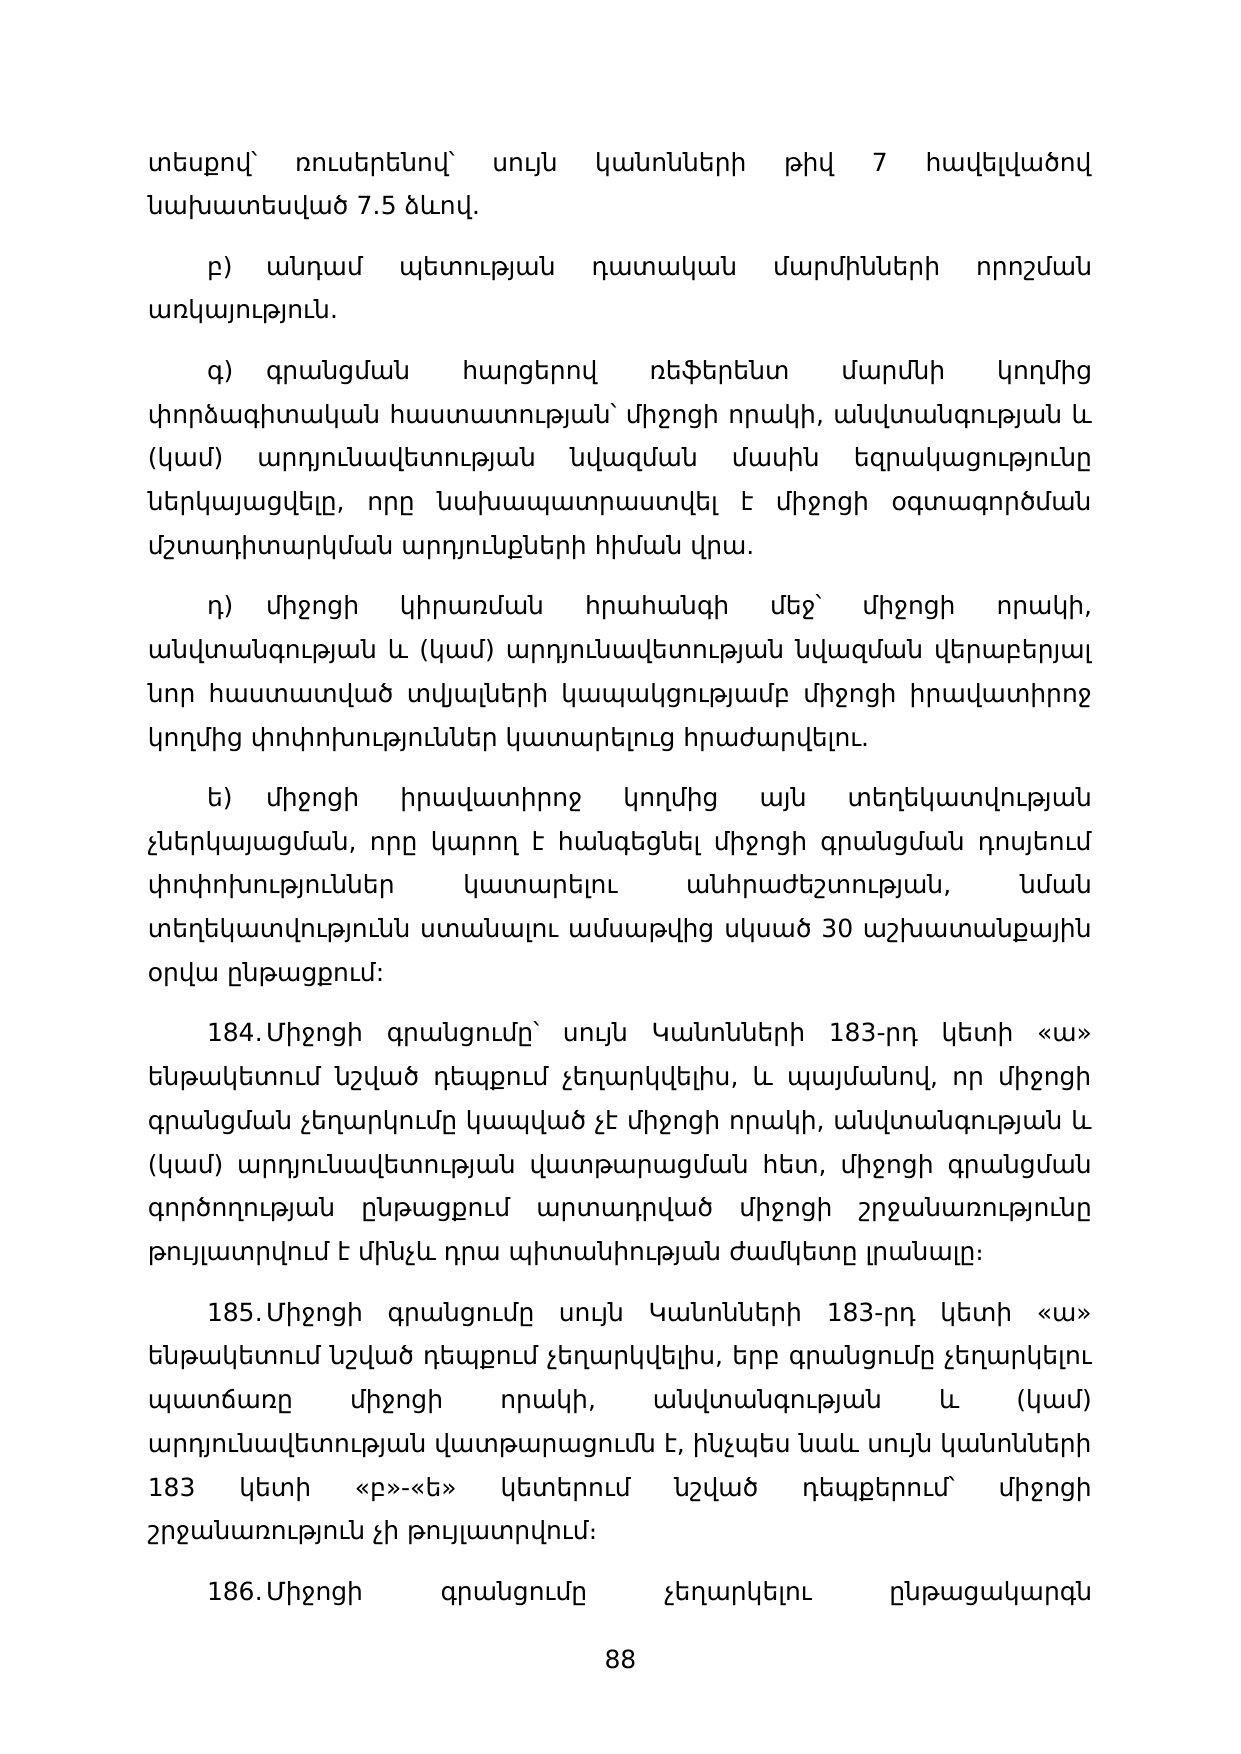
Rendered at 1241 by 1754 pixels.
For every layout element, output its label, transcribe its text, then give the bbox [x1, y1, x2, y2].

text բ) անդամ պետության դատական մարմինների որոշման առկայություն․ [148, 252, 1092, 325]
text 185. Միջոցի գրանցումը սույն Կանոնների 183-րդ կետի «ա» ենթակետում նշված դեպքում չեղարկվելիս, երբ գրանցումը չեղարկելու պատճառը միջոցի որակի, անվտանգության և (կամ) արդյունավետության վատթարացումն է, ինչպես նաև սույն կանոնների 183 կետի «բ»-«ե» կետերում նշված դեպքերում՝ միջոցի շրջանառություն չի թույլատրվում։ [148, 1298, 1092, 1546]
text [148, 148, 1092, 221]
text գ) գրանցման հարցերով ռեֆերենտ մարմնի կողմից փորձագիտական հաստատության՝ միջոցի որակի, անվտանգության և (կամ) արդյունավետության նվազման մասին եզրակացությունը ներկայացվելը, որը նախապատրաստվել է միջոցի օգտագործման մշտադիտարկման արդյունքների հիման վրա. [148, 356, 1092, 560]
text ե) միջոցի իրավատիրոջ կողմից այն տեղեկատվության չներկայացման, որը կարող է հանգեցնել միջոցի գրանցման դոսյեում փոփոխություններ կատարելու անհրաժեշտության, նման տեղեկատվությունն ստանալու ամսաթվից սկսած 30 աշխատանքային օրվա ընթացքում: [148, 783, 1092, 987]
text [148, 1577, 1092, 1606]
text դ) միջոցի կիրառման հրահանգի մեջ՝ միջոցի որակի, անվտանգության և (կամ) արդյունավետության նվազման վերաբերյալ նոր հաստատված տվյալների կապակցությամբ միջոցի իրավատիրոջ կողմից փոփոխություններ կատարելուց հրաժարվելու. [148, 591, 1092, 752]
text 184. Միջոցի գրանցումը՝ սույն Կանոնների 183-րդ կետի «ա» ենթակետում նշված դեպքում չեղարկվելիս, և պայմանով, որ միջոցի գրանցման չեղարկումը կապված չէ միջոցի որակի, անվտանգության և (կամ) արդյունավետության վատթարացման հետ, միջոցի գրանցման գործողության ընթացքում արտադրված միջոցի շրջանառությունը թույլատրվում է մինչև դրա պիտանիության ժամկետը լրանալը։ [148, 1018, 1092, 1266]
